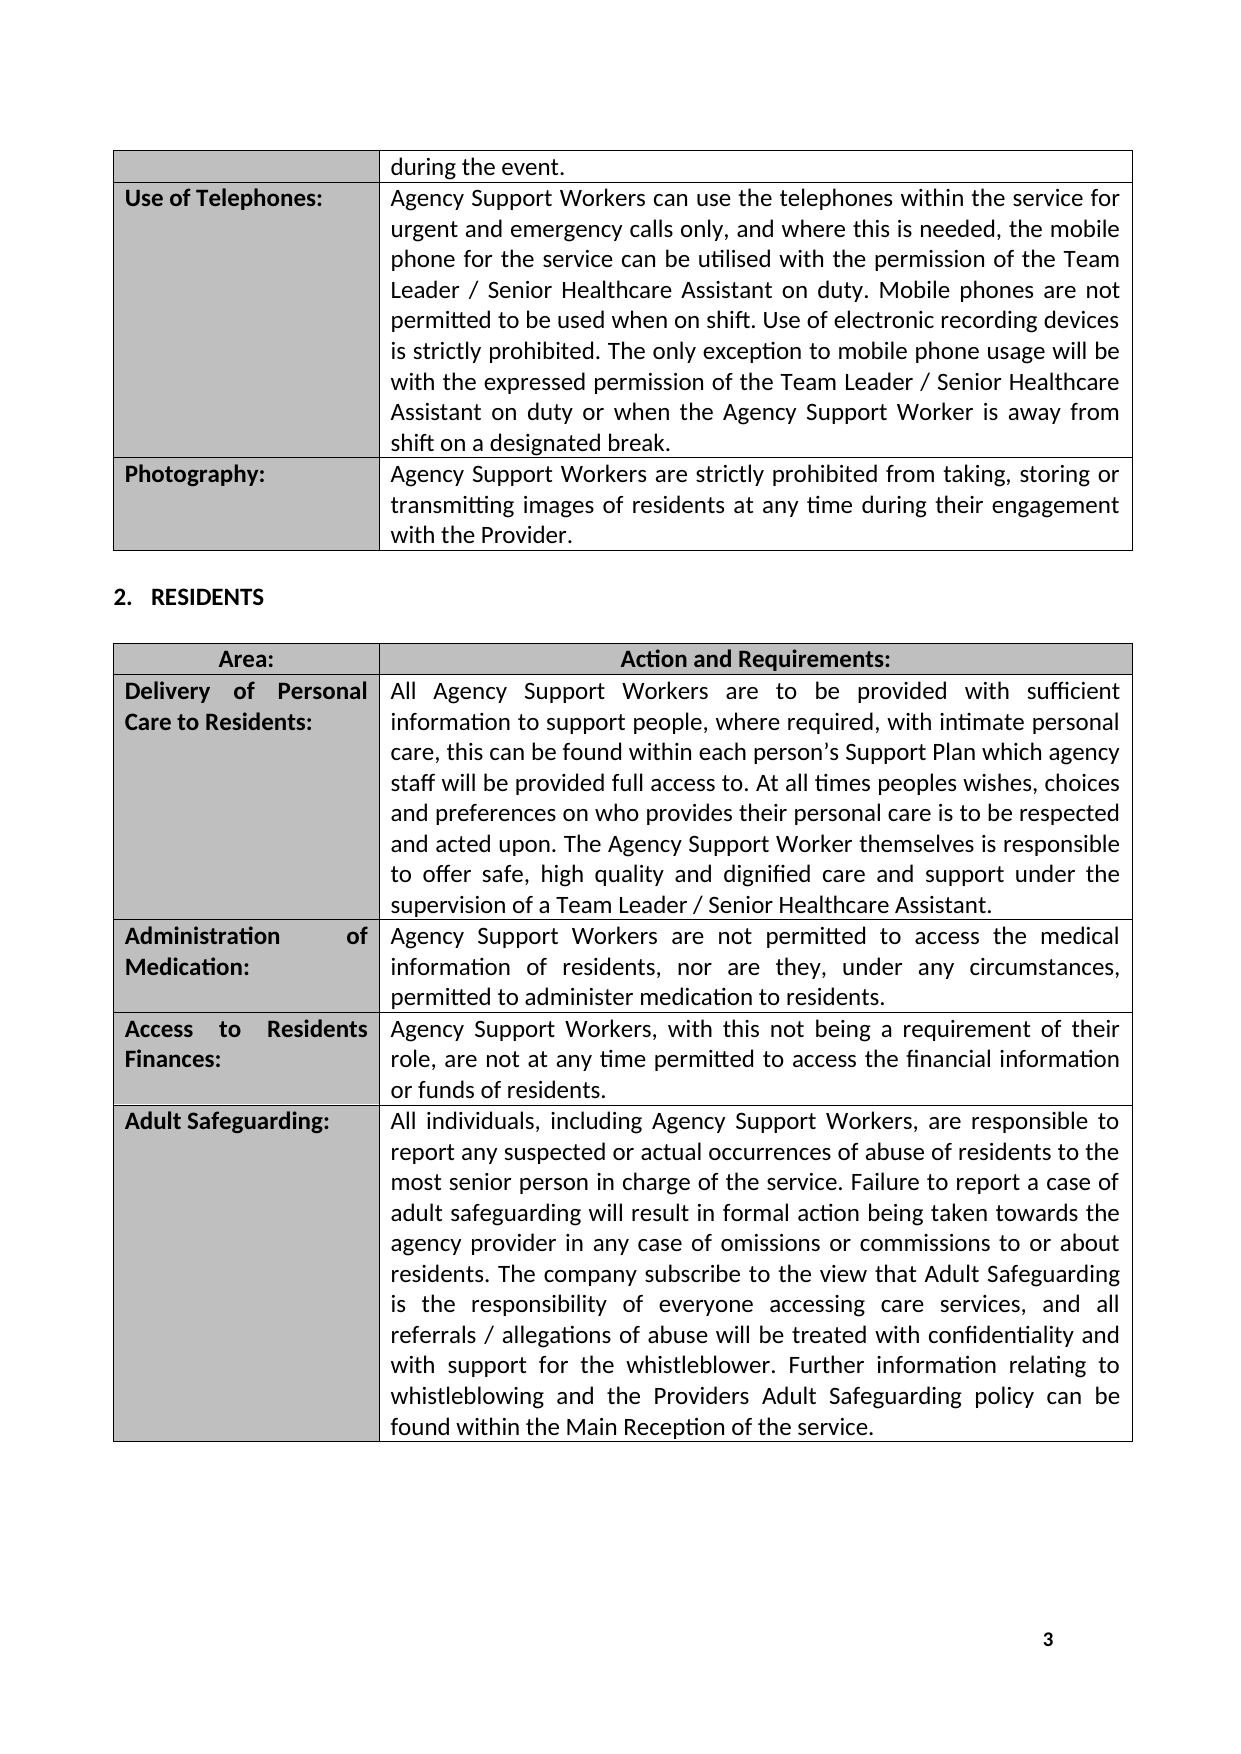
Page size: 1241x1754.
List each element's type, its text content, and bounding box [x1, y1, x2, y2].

table_cell Access to Residents Finances: [114, 1013, 379, 1104]
table_cell Agency Support Workers, with this not being a requirement of their role, are not at any time permitted to access the financial information or funds of residents. [380, 1013, 1132, 1104]
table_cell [380, 151, 1132, 182]
table_cell Delivery of Personal Care to Residents: [114, 675, 379, 919]
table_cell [114, 151, 379, 182]
table_cell Agency Support Workers are strictly prohibited from taking, storing or transmitting images of residents at any time during their engagement with the Provider. [380, 458, 1132, 550]
table_cell All Agency Support Workers are to be provided with sufficient information to support people, where required, with intimate personal care, this can be found within each person’s Support Plan which agency staff will be provided full access to. At all times peoples wishes, choices and preferences on who provides their personal care is to be respected and acted upon. The Agency Support Worker themselves is responsible to offer safe, high quality and dignified care and support under the supervision of a Team Leader / Senior Healthcare Assistant. [380, 675, 1132, 919]
table_cell Agency Support Workers are not permitted to access the medical information of residents, nor are they, under any circumstances, permitted to administer medication to residents. [380, 920, 1132, 1012]
table_cell Administration of Medication: [114, 920, 379, 1012]
table_header Area: [114, 644, 379, 674]
list RESIDENTS [113, 581, 1053, 612]
table_cell All individuals, including Agency Support Workers, are responsible to report any suspected or actual occurrences of abuse of residents to the most senior person in charge of the service. Failure to report a case of adult safeguarding will result in formal action being taken towards the agency provider in any case of omissions or commissions to or about residents. The company subscribe to the view that Adult Safeguarding is the responsibility of everyone accessing care services, and all referrals / allegations of abuse will be treated with confidentiality and with support for the whistleblower. Further information relating to whistleblowing and the Providers Adult Safeguarding policy can be found within the Main Reception of the service. [380, 1106, 1132, 1441]
table_cell Agency Support Workers can use the telephones within the service for urgent and emergency calls only, and where this is needed, the mobile phone for the service can be utilised with the permission of the Team Leader / Senior Healthcare Assistant on duty. Mobile phones are not permitted to be used when on shift. Use of electronic recording devices is strictly prohibited. The only exception to mobile phone usage will be with the expressed permission of the Team Leader / Senior Healthcare Assistant on duty or when the Agency Support Worker is away from shift on a designated break. [380, 183, 1132, 457]
table_header Action and Requirements: [380, 644, 1132, 674]
table_cell Use of Telephones: [114, 183, 379, 457]
table_cell Photography: [114, 458, 379, 550]
table_cell Adult Safeguarding: [114, 1106, 379, 1441]
